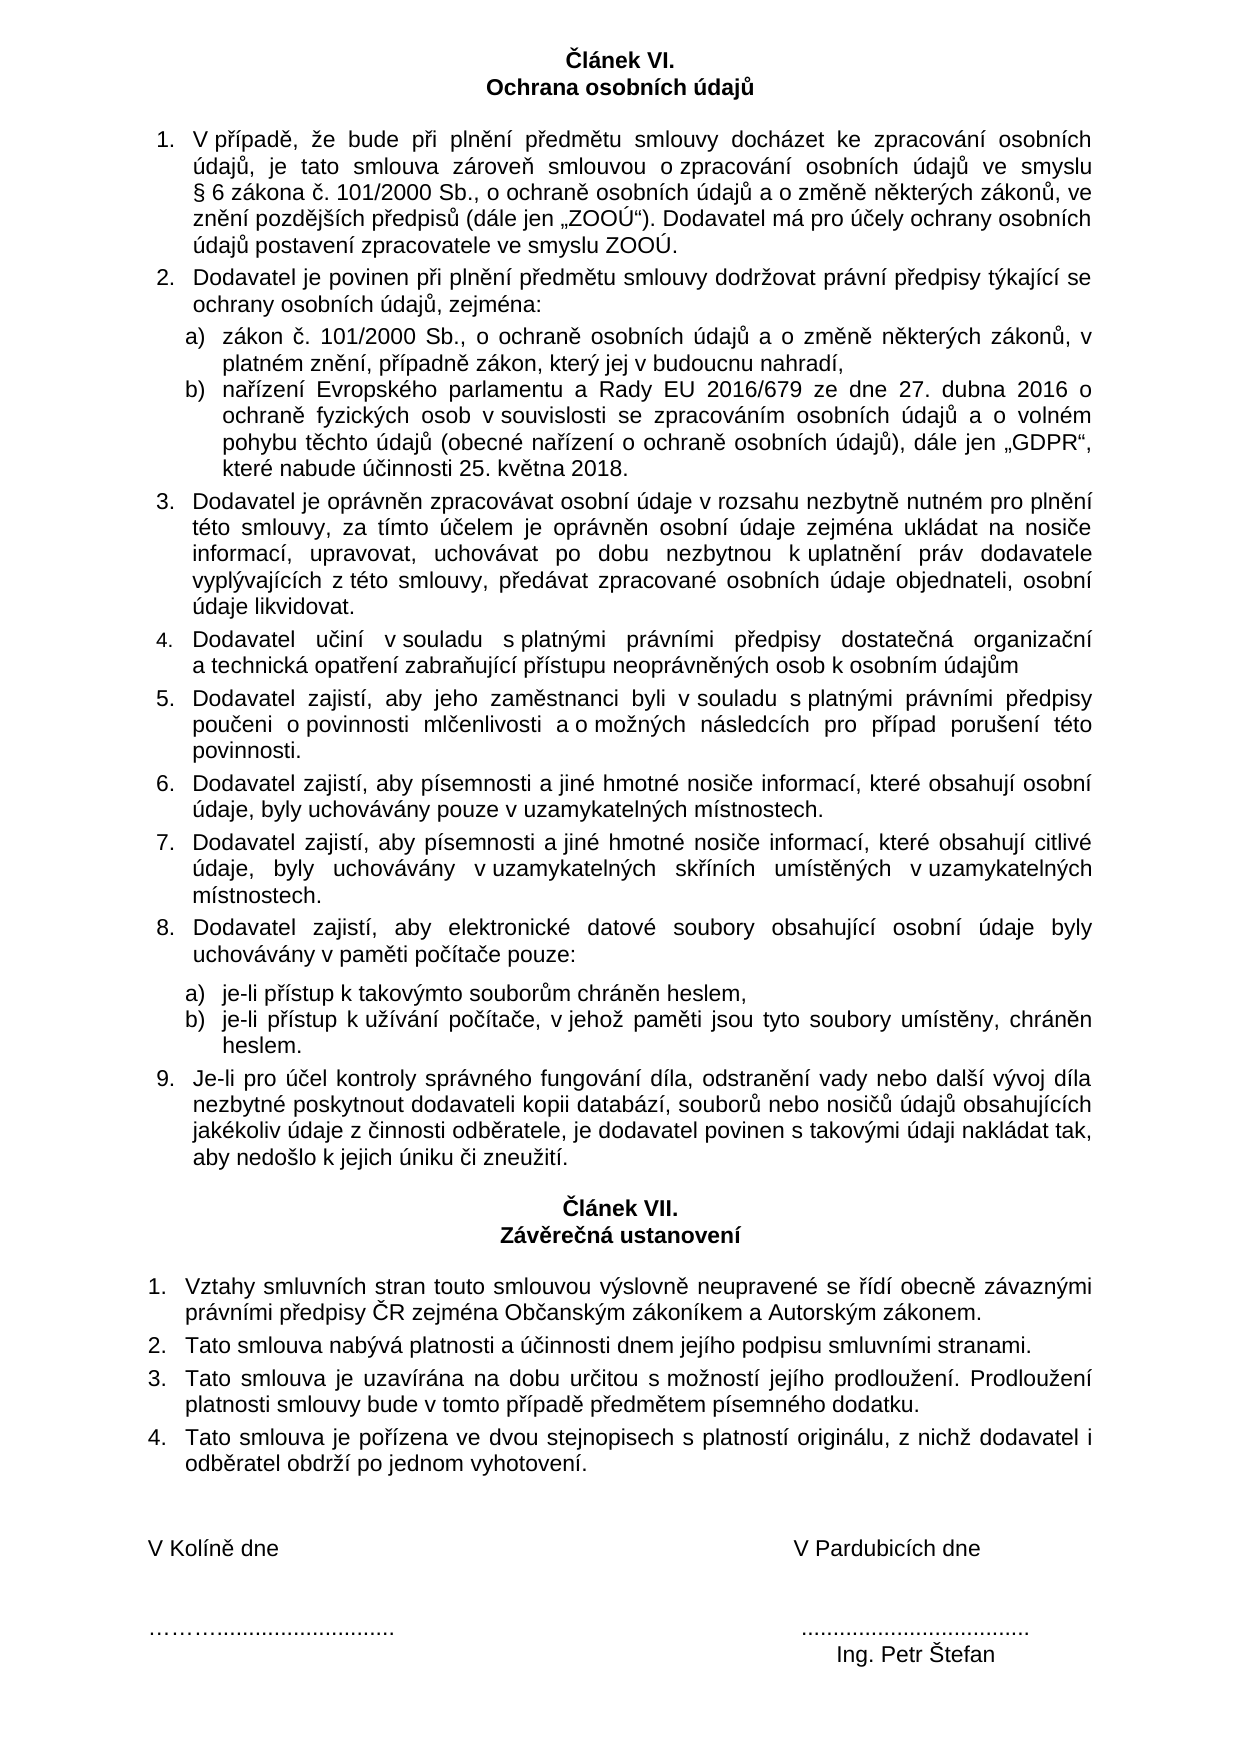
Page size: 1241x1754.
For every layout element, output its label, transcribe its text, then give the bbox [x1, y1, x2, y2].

text Ing. Petr Štefan [148, 1641, 1092, 1667]
list Dodavatel je povinen při plnění předmětu smlouvy dodržovat právní předpisy týkající se ochrany osobních údajů, zejména: [156, 264, 1092, 317]
text Článek VI. [148, 47, 1092, 74]
list Dodavatel zajistí, aby elektronické datové soubory obsahující osobní údaje byly uchovávány v paměti počítače pouze: [156, 914, 1092, 967]
list je-li přístup k takovýmto souborům chráněn heslem, [185, 979, 1092, 1006]
subtitle Tato smlouva je uzavírána na dobu určitou s možností jejího prodloužení. Prodloužení platnosti smlouvy bude v tomto případě předmětem písemného dodatku. [148, 1364, 1092, 1417]
list V případě, že bude při plnění předmětu smlouvy docházet ke zpracování osobních údajů, je tato smlouva zároveň smlouvou o zpracování osobních údajů ve smyslu § 6 zákona č. 101/2000 Sb., o ochraně osobních údajů a o změně některých zákonů, ve znění pozdějších předpisů (dále jen „ZOOÚ“). Dodavatel má pro účely ochrany osobních údajů postavení zpracovatele ve smyslu ZOOÚ. [156, 126, 1092, 258]
list zákon č. 101/2000 Sb., o ochraně osobních údajů a o změně některých zákonů, v platném znění, případně zákon, který jej v budoucnu nahradí, [185, 323, 1092, 376]
subtitle Článek VII. [148, 1195, 1092, 1222]
text V Kolíně dne V Pardubicích dne [148, 1535, 1092, 1561]
text Ochrana osobních údajů [148, 74, 1092, 100]
list nařízení Evropského parlamentu a Rady EU 2016/679 ze dne 27. dubna 2016 o ochraně fyzických osob v souvislosti se zpracováním osobních údajů a o volném pohybu těchto údajů (obecné nařízení o ochraně osobních údajů), dále jen „GDPR“, které nabude účinnosti 25. května 2018. [185, 376, 1092, 481]
list Dodavatel zajistí, aby jeho zaměstnanci byli v souladu s platnými právními předpisy poučeni o povinnosti mlčenlivosti a o možných následcích pro případ porušení této povinnosti. [156, 685, 1092, 764]
subtitle Vztahy smluvních stran touto smlouvou výslovně neupravené se řídí obecně závaznými právními předpisy ČR zejména Občanským zákoníkem a Autorským zákonem. [148, 1273, 1092, 1326]
list Dodavatel je oprávněn zpracovávat osobní údaje v rozsahu nezbytně nutném pro plnění této smlouvy, za tímto účelem je oprávněn osobní údaje zejména ukládat na nosiče informací, upravovat, uchovávat po dobu nezbytnou k uplatnění práv dodavatele vyplývajících z této smlouvy, předávat zpracované osobních údaje objednateli, osobní údaje likvidovat. [156, 488, 1092, 619]
subtitle Tato smlouva je pořízena ve dvou stejnopisech s platností originálu, z nichž dodavatel i odběratel obdrží po jednom vyhotovení. [148, 1423, 1092, 1476]
list Dodavatel zajistí, aby písemnosti a jiné hmotné nosiče informací, které obsahují citlivé údaje, byly uchovávány v uzamykatelných skříních umístěných v uzamykatelných místnostech. [156, 829, 1092, 908]
text ………............................ .................................... [148, 1614, 1092, 1641]
subtitle Závěrečná ustanovení [148, 1222, 1092, 1248]
list Je-li pro účel kontroly správného fungování díla, odstranění vady nebo další vývoj díla nezbytné poskytnout dodavateli kopii databází, souborů nebo nosičů údajů obsahujících jakékoliv údaje z činnosti odběratele, je dodavatel povinen s takovými údaji nakládat tak, aby nedošlo k jejich úniku či zneužití. [156, 1065, 1092, 1170]
list Dodavatel zajistí, aby písemnosti a jiné hmotné nosiče informací, které obsahují osobní údaje, byly uchovávány pouze v uzamykatelných místnostech. [156, 770, 1092, 823]
subtitle Tato smlouva nabývá platnosti a účinnosti dnem jejího podpisu smluvními stranami. [148, 1332, 1092, 1358]
list je-li přístup k užívání počítače, v jehož paměti jsou tyto soubory umístěny, chráněn heslem. [185, 1006, 1092, 1058]
list Dodavatel učiní v souladu s platnými právními předpisy dostatečná organizační a technická opatření zabraňující přístupu neoprávněných osob k osobním údajům [156, 626, 1092, 678]
